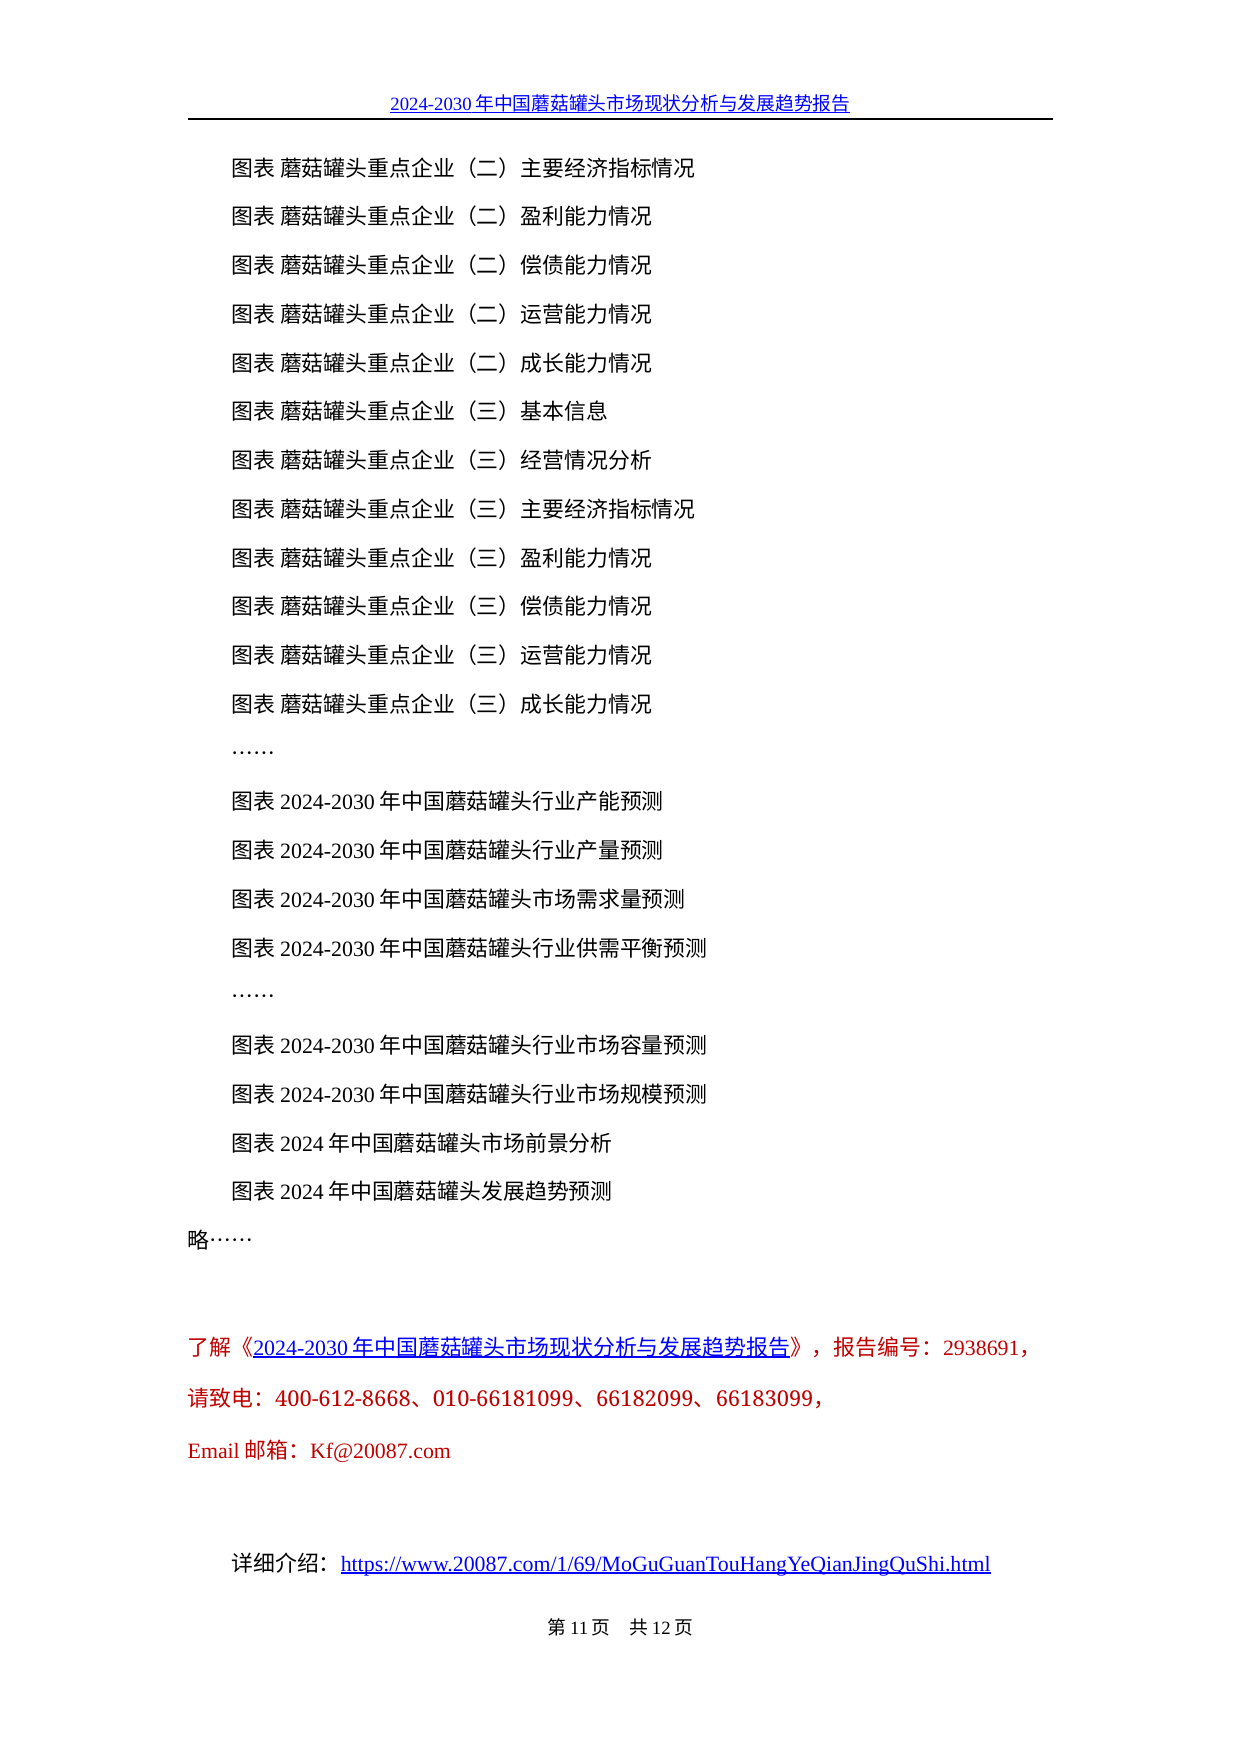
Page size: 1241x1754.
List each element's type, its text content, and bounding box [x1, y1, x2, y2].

text 详细介绍：https://www.20087.com/1/69/MoGuGuanTouHangYeQianJingQuShi.html [187, 1545, 1053, 1578]
text Email邮箱：Kf@20087.com [187, 1432, 1053, 1465]
text 请致电：400-612-8668、010-66181099、66182099、66183099， [187, 1381, 1053, 1413]
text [187, 150, 1053, 1255]
text 了解《2024-2030年中国蘑菇罐头市场现状分析与发展趋势报告》，报告编号：2938691， [187, 1329, 1053, 1362]
